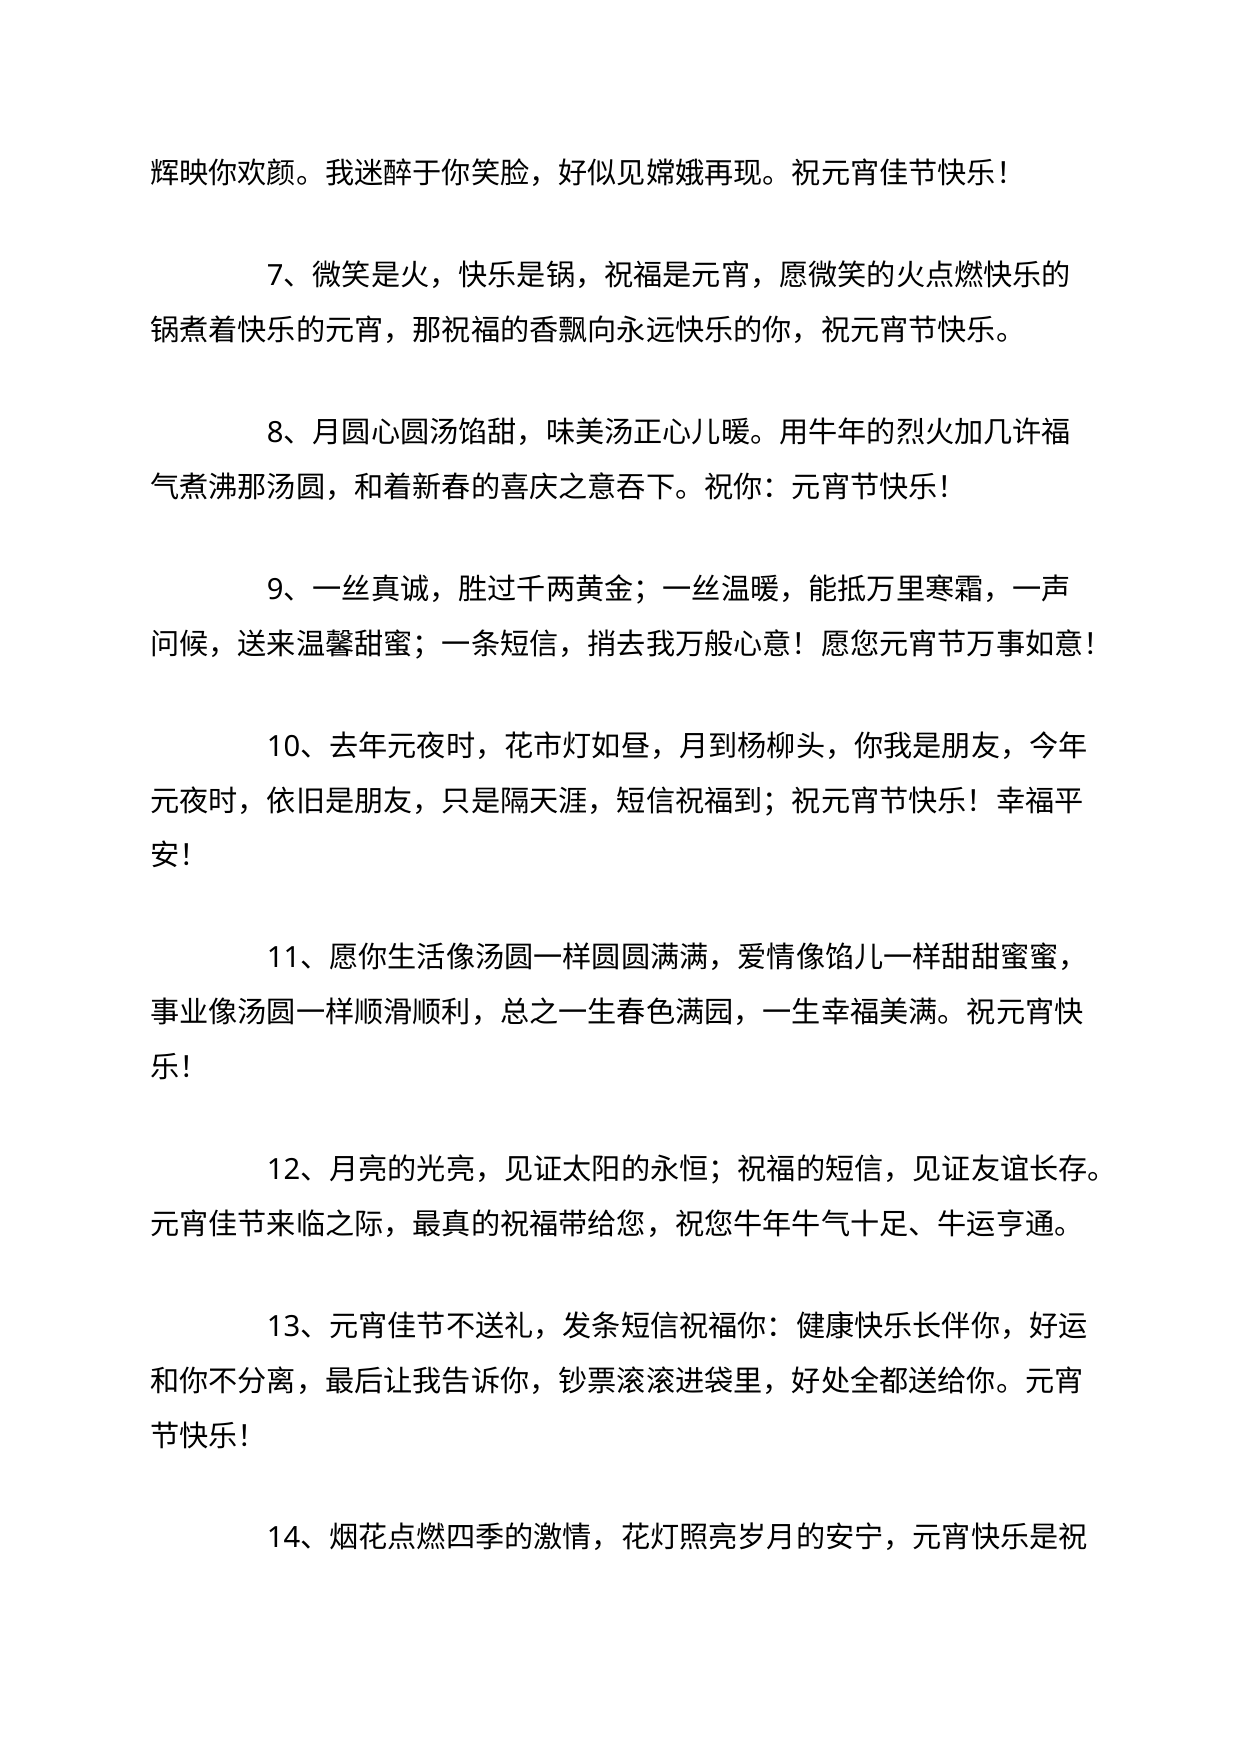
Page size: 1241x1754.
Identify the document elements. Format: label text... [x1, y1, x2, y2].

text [150, 1514, 1090, 1556]
text 11、愿你生活像汤圆一样圆圆满满，爱情像馅儿一样甜甜蜜蜜，事业像汤圆一样顺滑顺利，总之一生春色满园，一生幸福美满。祝元宵快乐！ [150, 934, 1090, 1086]
text 9、一丝真诚，胜过千两黄金；一丝温暖，能抵万里寒霜，一声问候，送来温馨甜蜜；一条短信，捎去我万般心意！愿您元宵节万事如意！ [150, 565, 1090, 663]
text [150, 150, 1090, 192]
text 10、去年元夜时，花市灯如昼，月到杨柳头，你我是朋友，今年元夜时，依旧是朋友，只是隔天涯，短信祝福到；祝元宵节快乐！幸福平安！ [150, 722, 1090, 874]
text 7、微笑是火，快乐是锅，祝福是元宵，愿微笑的火点燃快乐的锅煮着快乐的元宵，那祝福的香飘向永远快乐的你，祝元宵节快乐。 [150, 252, 1090, 349]
text 13、元宵佳节不送礼，发条短信祝福你：健康快乐长伴你，好运和你不分离，最后让我告诉你，钞票滚滚进袋里，好处全都送给你。元宵节快乐！ [150, 1302, 1090, 1454]
text 8、月圆心圆汤馅甜，味美汤正心儿暖。用牛年的烈火加几许福气煮沸那汤圆，和着新春的喜庆之意吞下。祝你：元宵节快乐！ [150, 408, 1090, 506]
text 12、月亮的光亮，见证太阳的永恒；祝福的短信，见证友谊长存。元宵佳节来临之际，最真的祝福带给您，祝您牛年牛气十足、牛运亨通。 [150, 1145, 1090, 1243]
